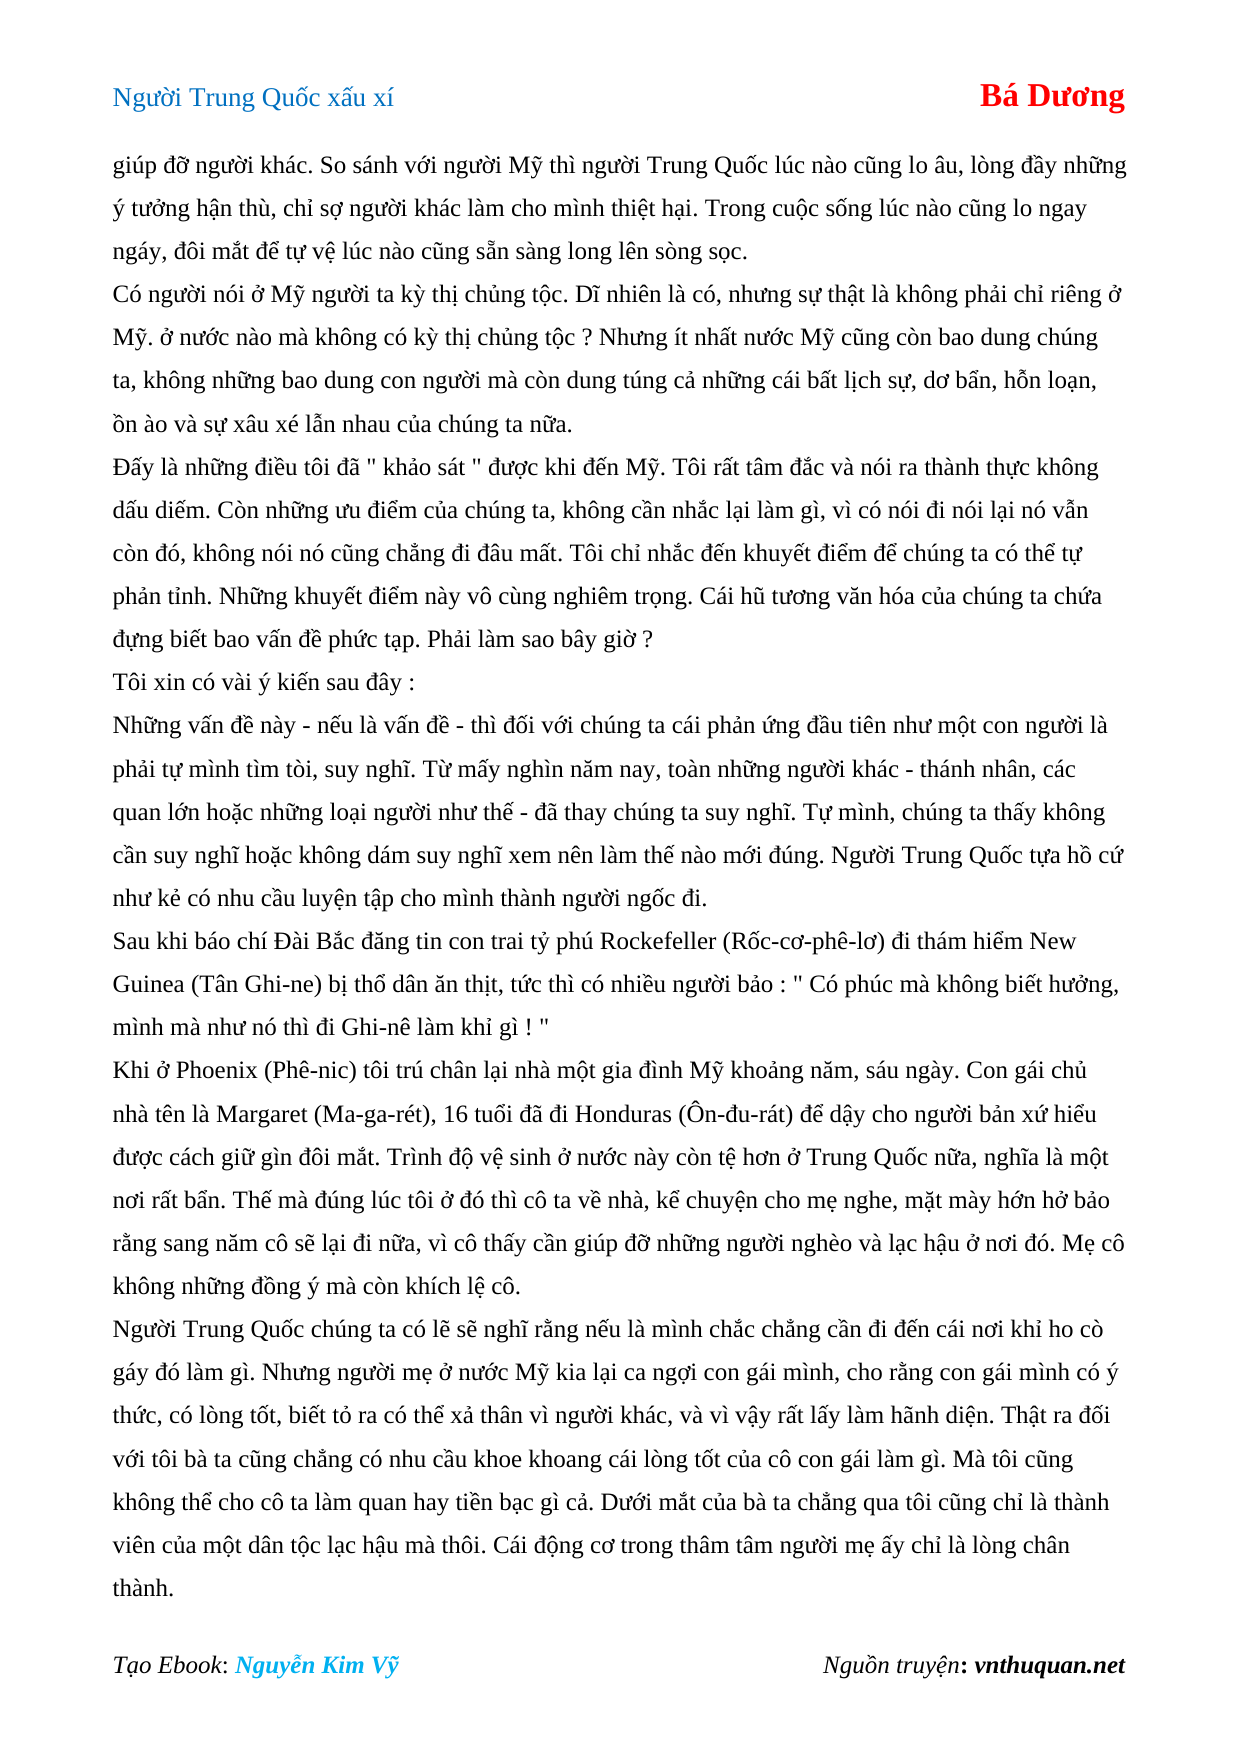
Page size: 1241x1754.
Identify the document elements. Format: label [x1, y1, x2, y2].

text [112, 150, 1128, 1602]
